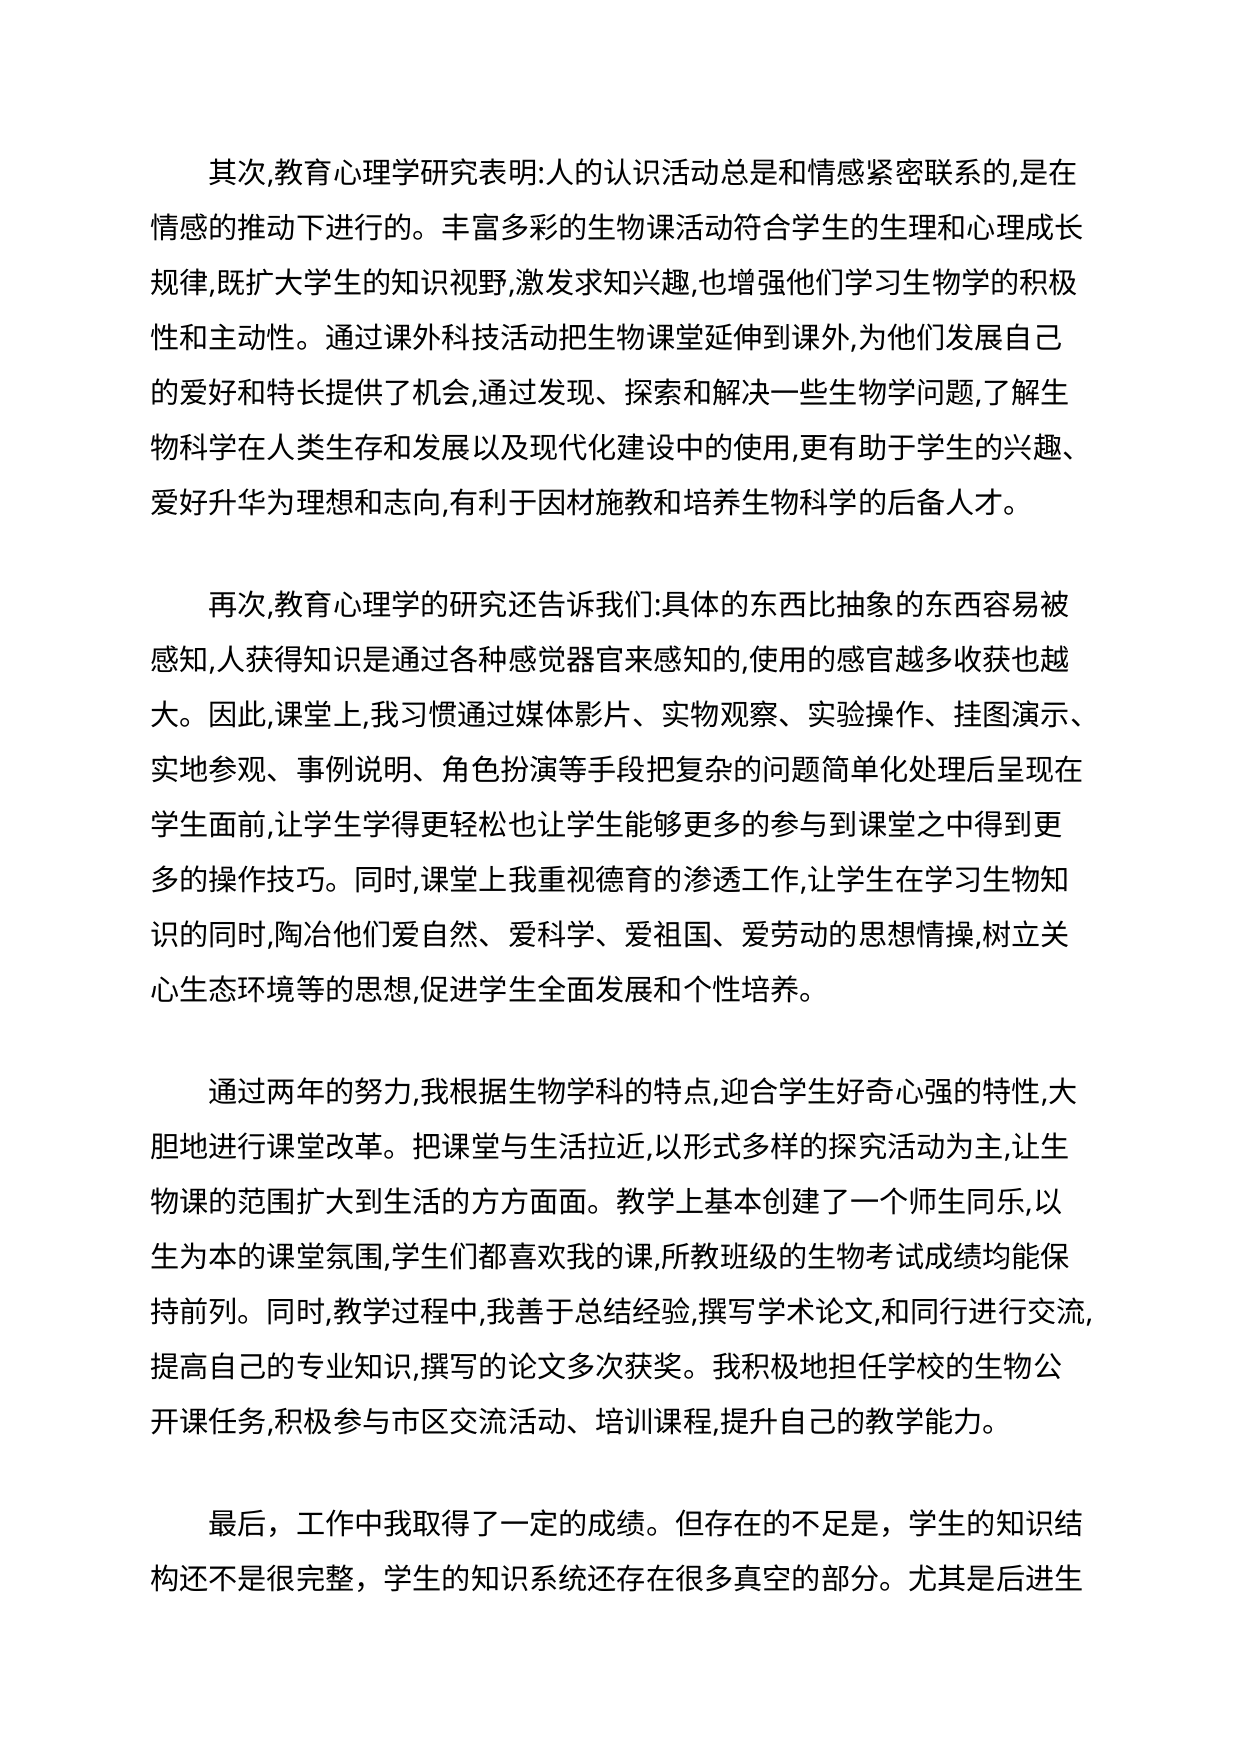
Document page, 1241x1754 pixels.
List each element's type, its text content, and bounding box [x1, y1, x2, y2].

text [150, 1501, 1090, 1598]
text 其次,教育心理学研究表明:人的认识活动总是和情感紧密联系的,是在情感的推动下进行的。丰富多彩的生物课活动符合学生的生理和心理成长规律,既扩大学生的知识视野,激发求知兴趣,也增强他们学习生物学的积极性和主动性。通过课外科技活动把生物课堂延伸到课外,为他们发展自己的爱好和特长提供了机会,通过发现、探索和解决一些生物学问题,了解生物科学在人类生存和发展以及现代化建设中的使用,更有助于学生的兴趣、爱好升华为理想和志向,有利于因材施教和培养生物科学的后备人才。 [150, 150, 1090, 522]
text 再次,教育心理学的研究还告诉我们:具体的东西比抽象的东西容易被感知,人获得知识是通过各种感觉器官来感知的,使用的感官越多收获也越大。因此,课堂上,我习惯通过媒体影片、实物观察、实验操作、挂图演示、实地参观、事例说明、角色扮演等手段把复杂的问题简单化处理后呈现在学生面前,让学生学得更轻松也让学生能够更多的参与到课堂之中得到更多的操作技巧。同时,课堂上我重视德育的渗透工作,让学生在学习生物知识的同时,陶冶他们爱自然、爱科学、爱祖国、爱劳动的思想情操,树立关心生态环境等的思想,促进学生全面发展和个性培养。 [150, 582, 1090, 1009]
text 通过两年的努力,我根据生物学科的特点,迎合学生好奇心强的特性,大胆地进行课堂改革。把课堂与生活拉近,以形式多样的探究活动为主,让生物课的范围扩大到生活的方方面面。教学上基本创建了一个师生同乐,以生为本的课堂氛围,学生们都喜欢我的课,所教班级的生物考试成绩均能保持前列。同时,教学过程中,我善于总结经验,撰写学术论文,和同行进行交流,提高自己的专业知识,撰写的论文多次获奖。我积极地担任学校的生物公开课任务,积极参与市区交流活动、培训课程,提升自己的教学能力。 [150, 1069, 1090, 1441]
